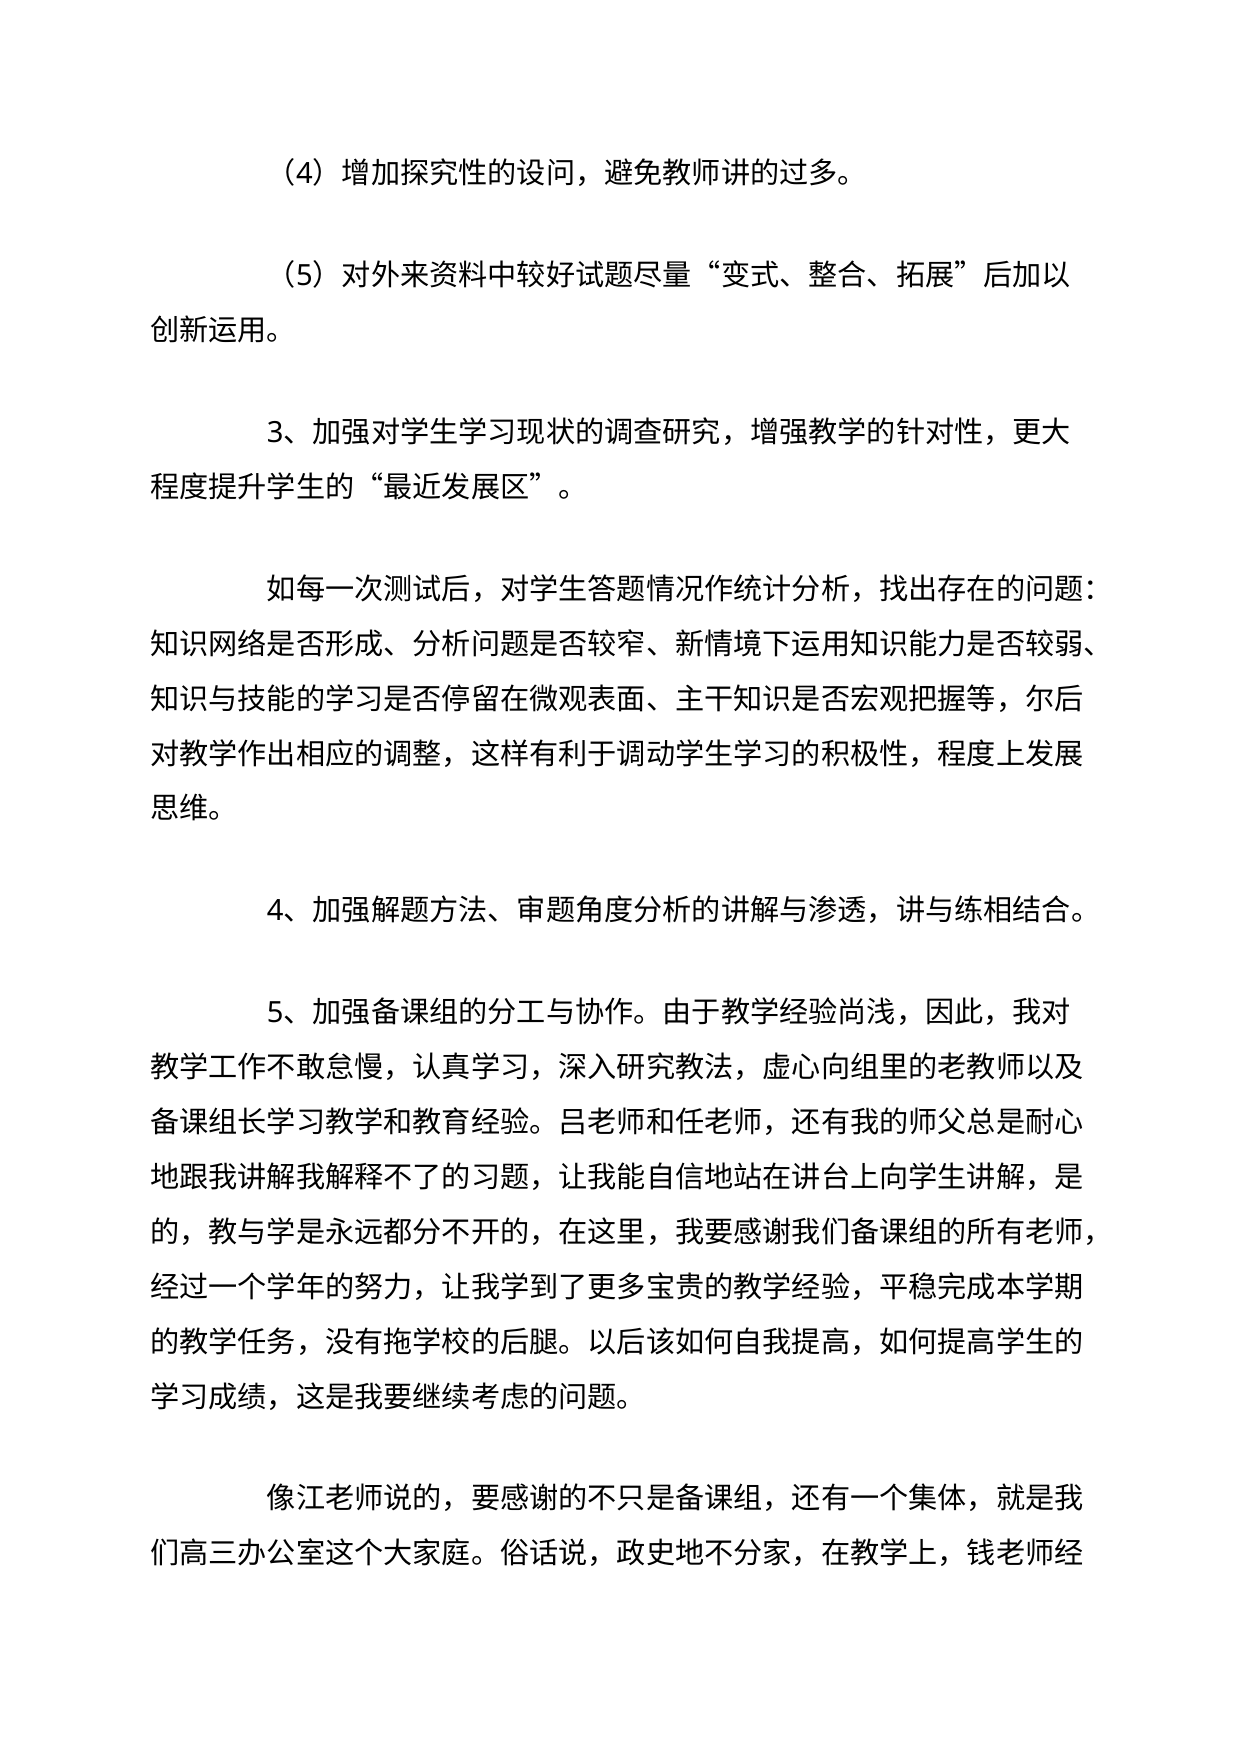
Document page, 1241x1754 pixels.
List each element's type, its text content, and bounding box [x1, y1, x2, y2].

text 3、加强对学生学习现状的调查研究，增强教学的针对性，更大程度提升学生的“最近发展区”。 [150, 409, 1090, 506]
text 4、加强解题方法、审题角度分析的讲解与渗透，讲与练相结合。 [150, 887, 1090, 929]
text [150, 1475, 1090, 1572]
text 5、加强备课组的分工与协作。由于教学经验尚浅，因此，我对教学工作不敢怠慢，认真学习，深入研究教法，虚心向组里的老教师以及备课组长学习教学和教育经验。吕老师和任老师，还有我的师父总是耐心地跟我讲解我解释不了的习题，让我能自信地站在讲台上向学生讲解，是的，教与学是永远都分不开的，在这里，我要感谢我们备课组的所有老师，经过一个学年的努力，让我学到了更多宝贵的教学经验，平稳完成本学期的教学任务，没有拖学校的后腿。以后该如何自我提高，如何提高学生的学习成绩，这是我要继续考虑的问题。 [150, 989, 1090, 1416]
text 如每一次测试后，对学生答题情况作统计分析，找出存在的问题：知识网络是否形成、分析问题是否较窄、新情境下运用知识能力是否较弱、知识与技能的学习是否停留在微观表面、主干知识是否宏观把握等，尔后对教学作出相应的调整，这样有利于调动学生学习的积极性，程度上发展思维。 [150, 566, 1090, 827]
text （4）增加探究性的设问，避免教师讲的过多。 [150, 150, 1090, 192]
text （5）对外来资料中较好试题尽量“变式、整合、拓展”后加以创新运用。 [150, 252, 1090, 349]
